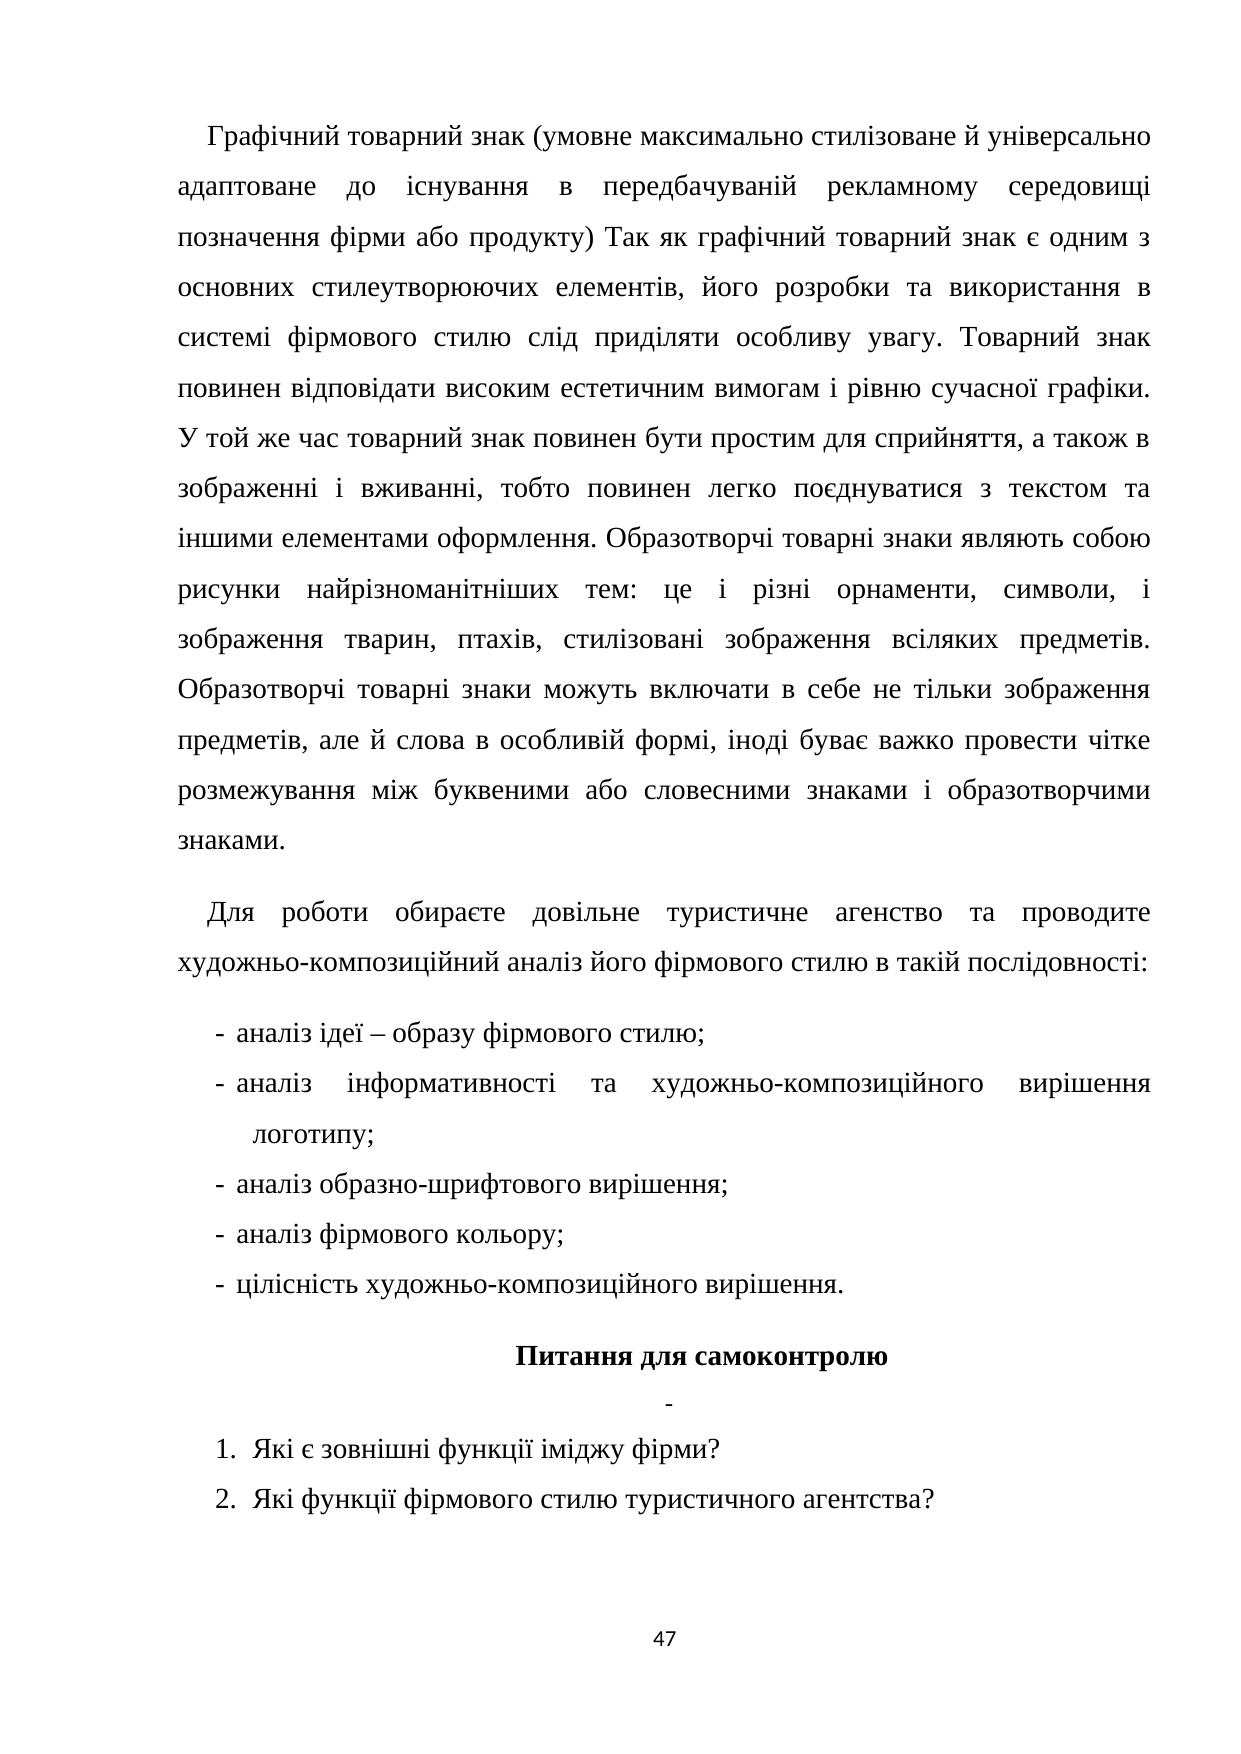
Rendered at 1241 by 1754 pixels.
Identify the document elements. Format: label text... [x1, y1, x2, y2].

list цілісність художньо-композиційного вирішення. [215, 1267, 1152, 1300]
list аналіз фірмового кольору; [215, 1216, 1152, 1250]
text Питання для самоконтролю [252, 1338, 1152, 1371]
text Графічний товарний знак (умовне максимально стилізоване й універсально адаптоване до існування в передбачуваній рекламному середовищі позначення фірми або продукту) Так як графічний товарний знак є одним з основних стилеутворюючих елементів, його розробки та використання в системі фірмового стилю слід приділяти особливу увагу. Товарний знак повинен відповідати високим естетичним вимогам і рівню сучасної графіки. У той же час товарний знак повинен бути простим для сприйняття, а також в зображенні і вживанні, тобто повинен легко поєднуватися з текстом та іншими елементами оформлення. Образотворчі товарні знаки являють собою рисунки найрізноманітніших тем: це і різні орнаменти, символи, і зображення тварин, птахів, стилізовані зображення всіляких предметів. Образотворчі товарні знаки можуть включати в себе не тільки зображення предметів, але й слова в особливій формі, іноді буває важко провести чітке розмежування між буквеними або словесними знаками і образотворчими знаками. [177, 118, 1152, 856]
list аналіз образно-шрифтового вирішення; [215, 1166, 1152, 1199]
list Які є зовнішні функції іміджу фірми? [215, 1431, 1152, 1465]
list аналіз ідеї – образу фірмового стилю; [215, 1015, 1152, 1049]
list аналіз інформативності та художньо-композиційного вирішення логотипу; [215, 1065, 1152, 1149]
list Які функції фірмового стилю туристичного агентства? [215, 1482, 1152, 1515]
text Для роботи обираєте довільне туристичне агенство та проводите художньо-композиційний аналіз його фірмового стилю в такій послідовності: [177, 894, 1152, 977]
